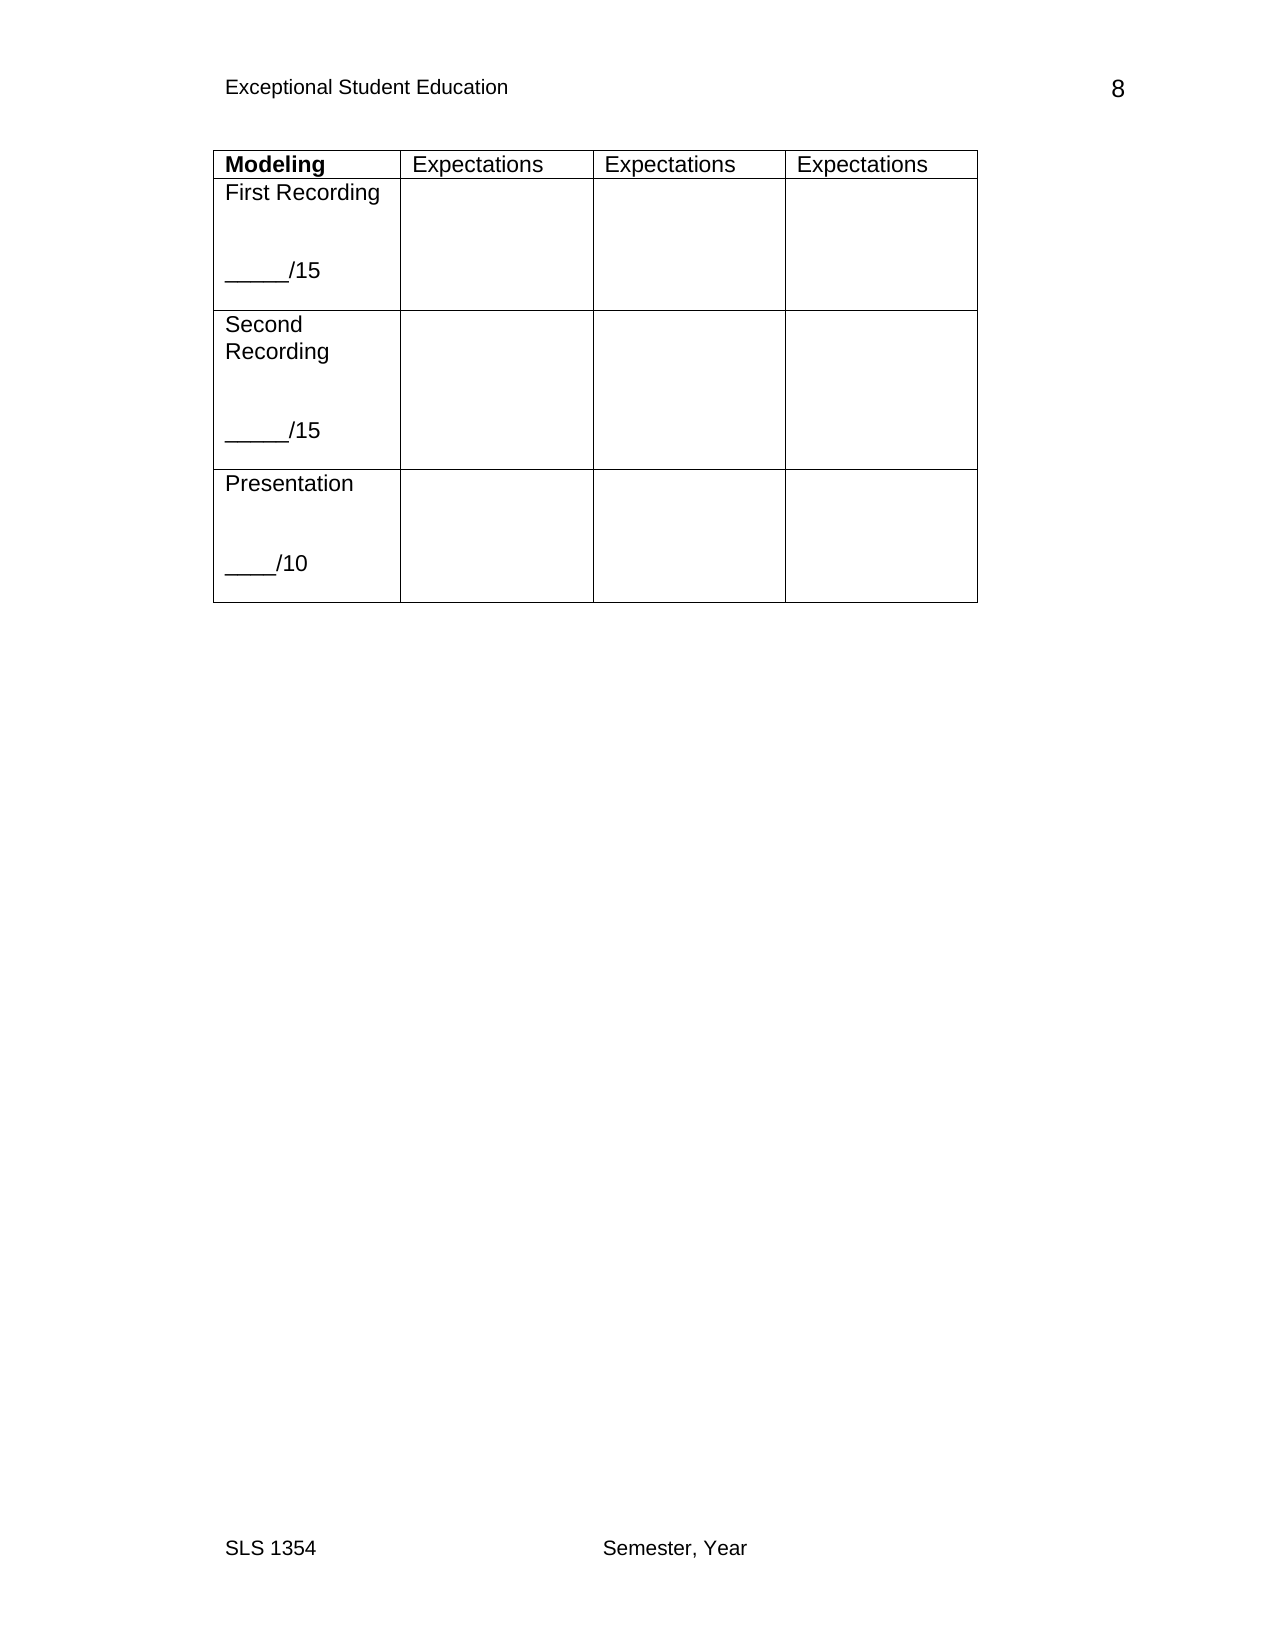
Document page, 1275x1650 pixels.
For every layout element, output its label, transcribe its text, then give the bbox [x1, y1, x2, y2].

table_cell [594, 311, 785, 469]
table_cell [594, 470, 785, 602]
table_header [786, 151, 977, 177]
table_cell [401, 179, 593, 310]
table_header Video Modeling [214, 151, 400, 177]
table_cell Second Recording _____/15 [214, 311, 400, 469]
table_header Meets Expectations [594, 151, 785, 177]
table_cell [594, 179, 785, 310]
table_cell [786, 311, 977, 469]
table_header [401, 151, 593, 177]
table_cell [786, 179, 977, 310]
table_cell [401, 311, 593, 469]
table_cell [786, 470, 977, 602]
table_cell Presentation ____/10 [214, 470, 400, 602]
table_cell [401, 470, 593, 602]
table_cell First Recording _____/15 [214, 179, 400, 310]
